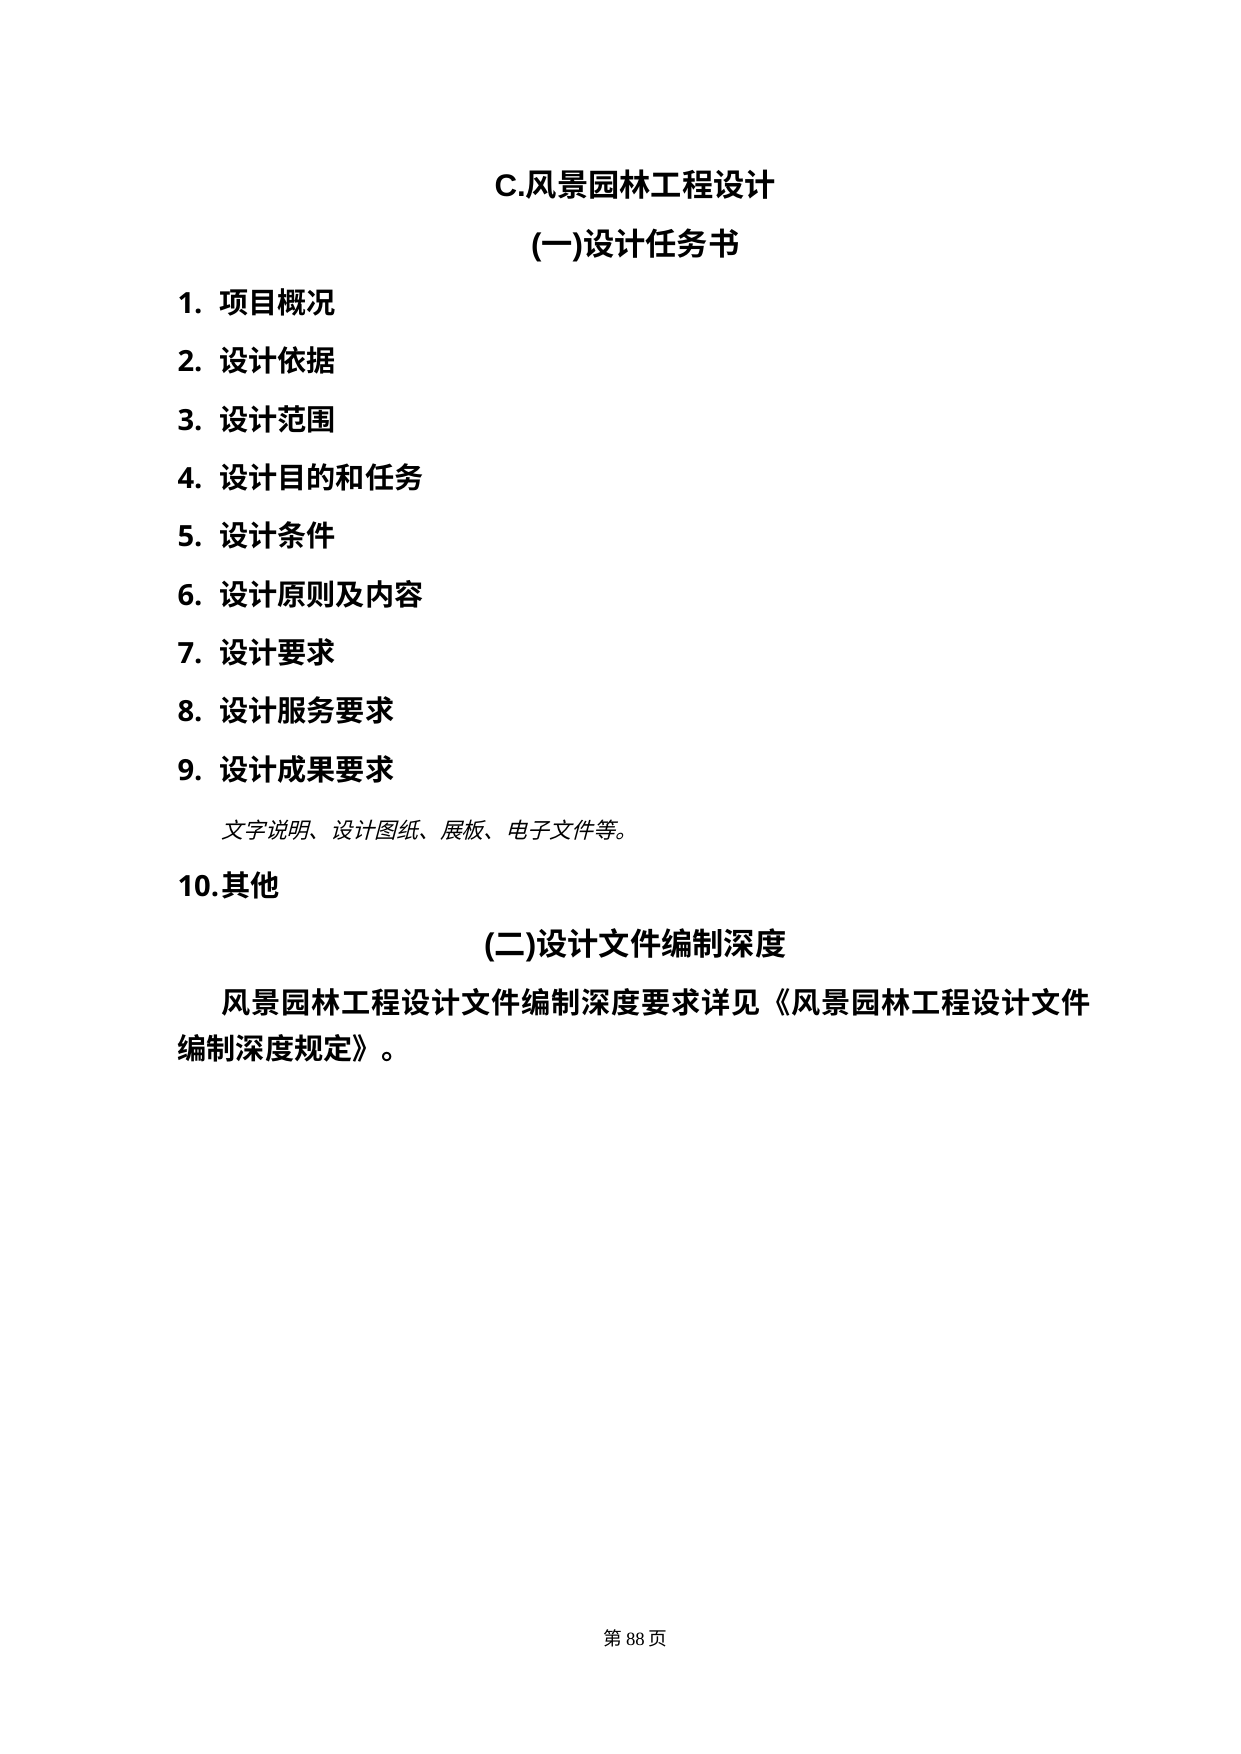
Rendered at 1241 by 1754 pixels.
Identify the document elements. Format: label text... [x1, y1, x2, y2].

list 设计原则及内容 [177, 568, 1092, 614]
list 设计依据 [177, 335, 1092, 381]
subtitle (一)设计任务书 [177, 218, 1092, 264]
text 风景园林工程设计文件编制深度要求详见《风景园林工程设计文件编制深度规定》。 [177, 977, 1092, 1068]
text 文字说明、设计图纸、展板、电子文件等。 [177, 802, 1092, 848]
list 设计范围 [177, 393, 1092, 439]
subtitle (二)设计文件编制深度 [177, 918, 1092, 964]
subtitle C.风景园林工程设计 [177, 160, 1092, 206]
list 项目概况 [177, 277, 1092, 323]
list 设计服务要求 [177, 685, 1092, 731]
list 设计要求 [177, 627, 1092, 673]
list 设计成果要求 [177, 743, 1092, 789]
list 设计目的和任务 [177, 452, 1092, 498]
list 设计条件 [177, 510, 1092, 556]
list 其他 [177, 860, 1092, 906]
